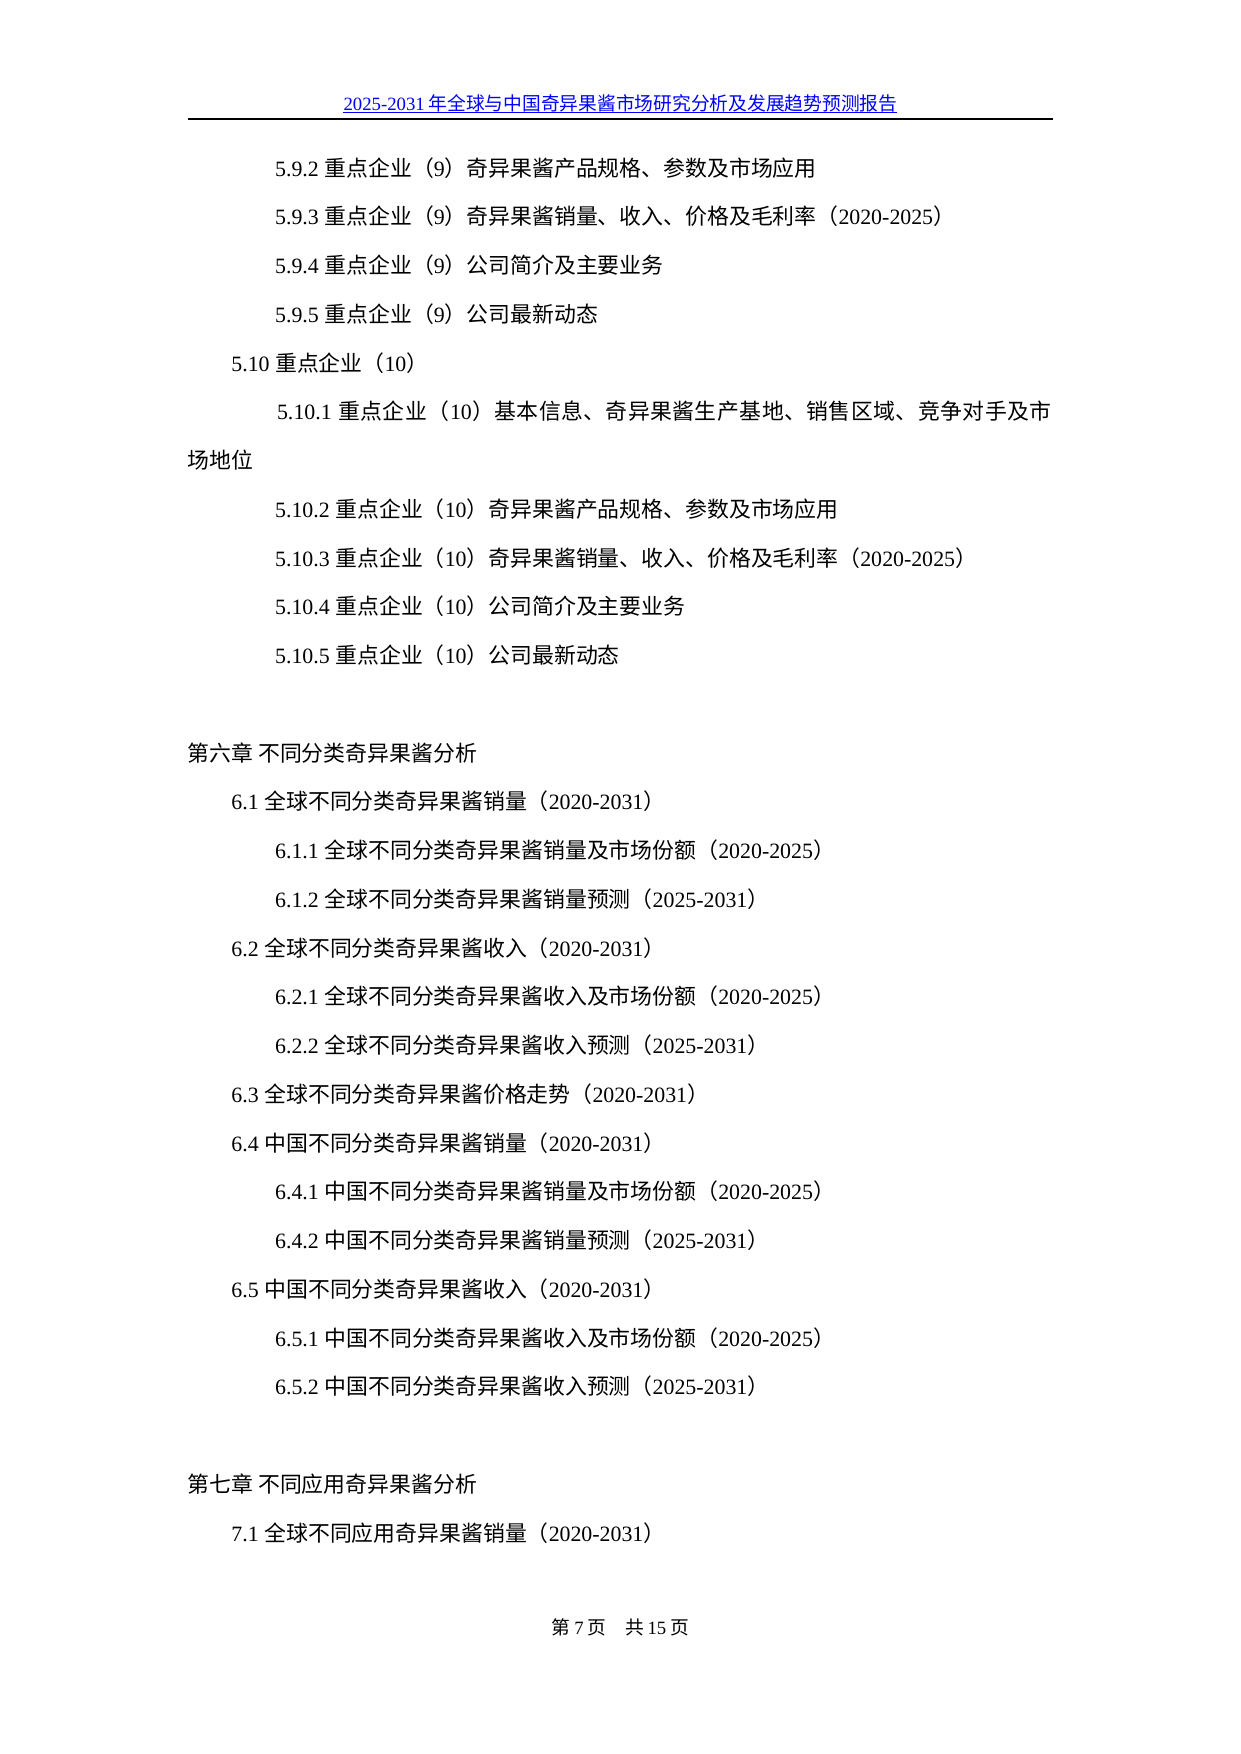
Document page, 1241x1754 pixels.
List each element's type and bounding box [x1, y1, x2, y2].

text [187, 150, 1053, 1548]
